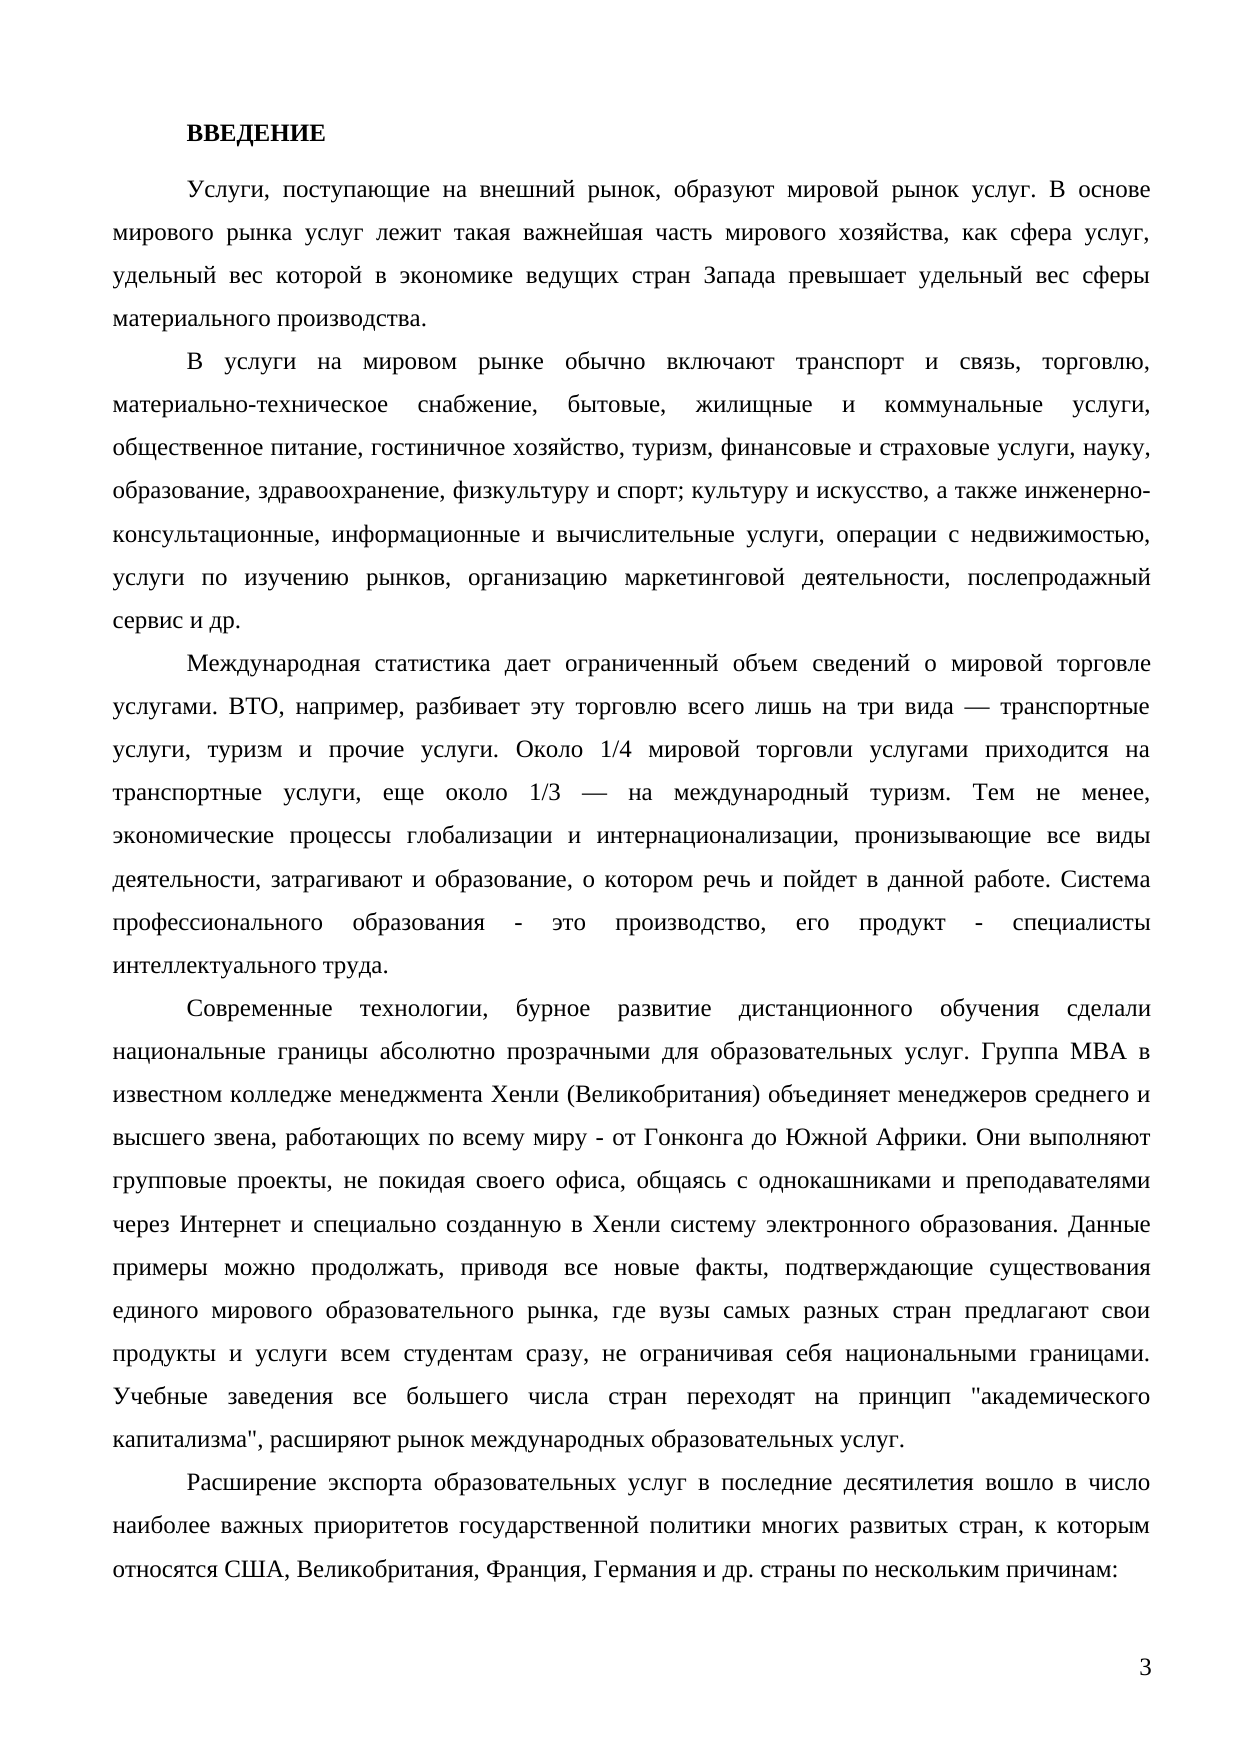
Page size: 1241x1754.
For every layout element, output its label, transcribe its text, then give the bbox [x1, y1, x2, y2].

text В услуги на мировом рынке обычно включают транспорт и связь, торговлю, материально-техническое снабжение, бытовые, жилищные и коммунальные услуги, общественное питание, гостиничное хозяйство, туризм, финансовые и страховые услуги, науку, образование, здравоохранение, физкультуру и спорт; культуру и искусство, а также инженерно-консультационные, информационные и вычислительные услуги, операции с недвижимостью, услуги по изучению рынков, организацию маркетинговой деятельности, послепродажный сервис и др. [112, 346, 1152, 634]
text Расширение экспорта образовательных услуг в последние десятилетия вошло в число наиболее важных приоритетов государственной политики многих развитых стран, к которым относятся США, Великобритания, Франция, Германия и др. страны по нескольким причинам: [112, 1467, 1152, 1582]
text Услуги, поступающие на внешний рынок, образуют мировой рынок услуг. В основе мирового рынка услуг лежит такая важнейшая часть мирового хозяйства, как сфера услуг, удельный вес которой в экономике ведущих стран Запада превышает удельный вес сферы материального производства. [112, 174, 1152, 332]
text Международная статистика дает ограниченный объем сведений о мировой торговле услугами. ВТО, например, разбивает эту торговлю всего лишь на три вида — транспортные услуги, туризм и прочие услуги. Около 1/4 мировой торговли услугами приходится на транспортные услуги, еще около 1/3 — на международный туризм. Тем не менее, экономические процессы глобализации и интернационализации, пронизывающие все виды деятельности, затрагивают и образование, о котором речь и пойдет в данной работе. Система профессионального образования - это производство, его продукт - специалисты интеллектуального труда. [112, 648, 1152, 979]
text Современные технологии, бурное развитие дистанционного обучения сделали национальные границы абсолютно прозрачными для образовательных услуг. Группа МВА в известном колледже менеджмента Хенли (Великобритания) объединяет менеджеров среднего и высшего звена, работающих по всему миру - от Гонконга до Южной Африки. Они выполняют групповые проекты, не покидая своего офиса, общаясь с однокашниками и преподавателями через Интернет и специально созданную в Хенли систему электронного образования. Данные примеры можно продолжать, приводя все новые факты, подтверждающие существования единого мирового образовательного рынка, где вузы самых разных стран предлагают свои продукты и услуги всем студентам сразу, не ограничивая себя национальными границами. Учебные заведения все большего числа стран переходят на принцип "академического капитализма", расширяют рынок международных образовательных услуг. [112, 993, 1152, 1453]
text Введение [112, 118, 1152, 147]
